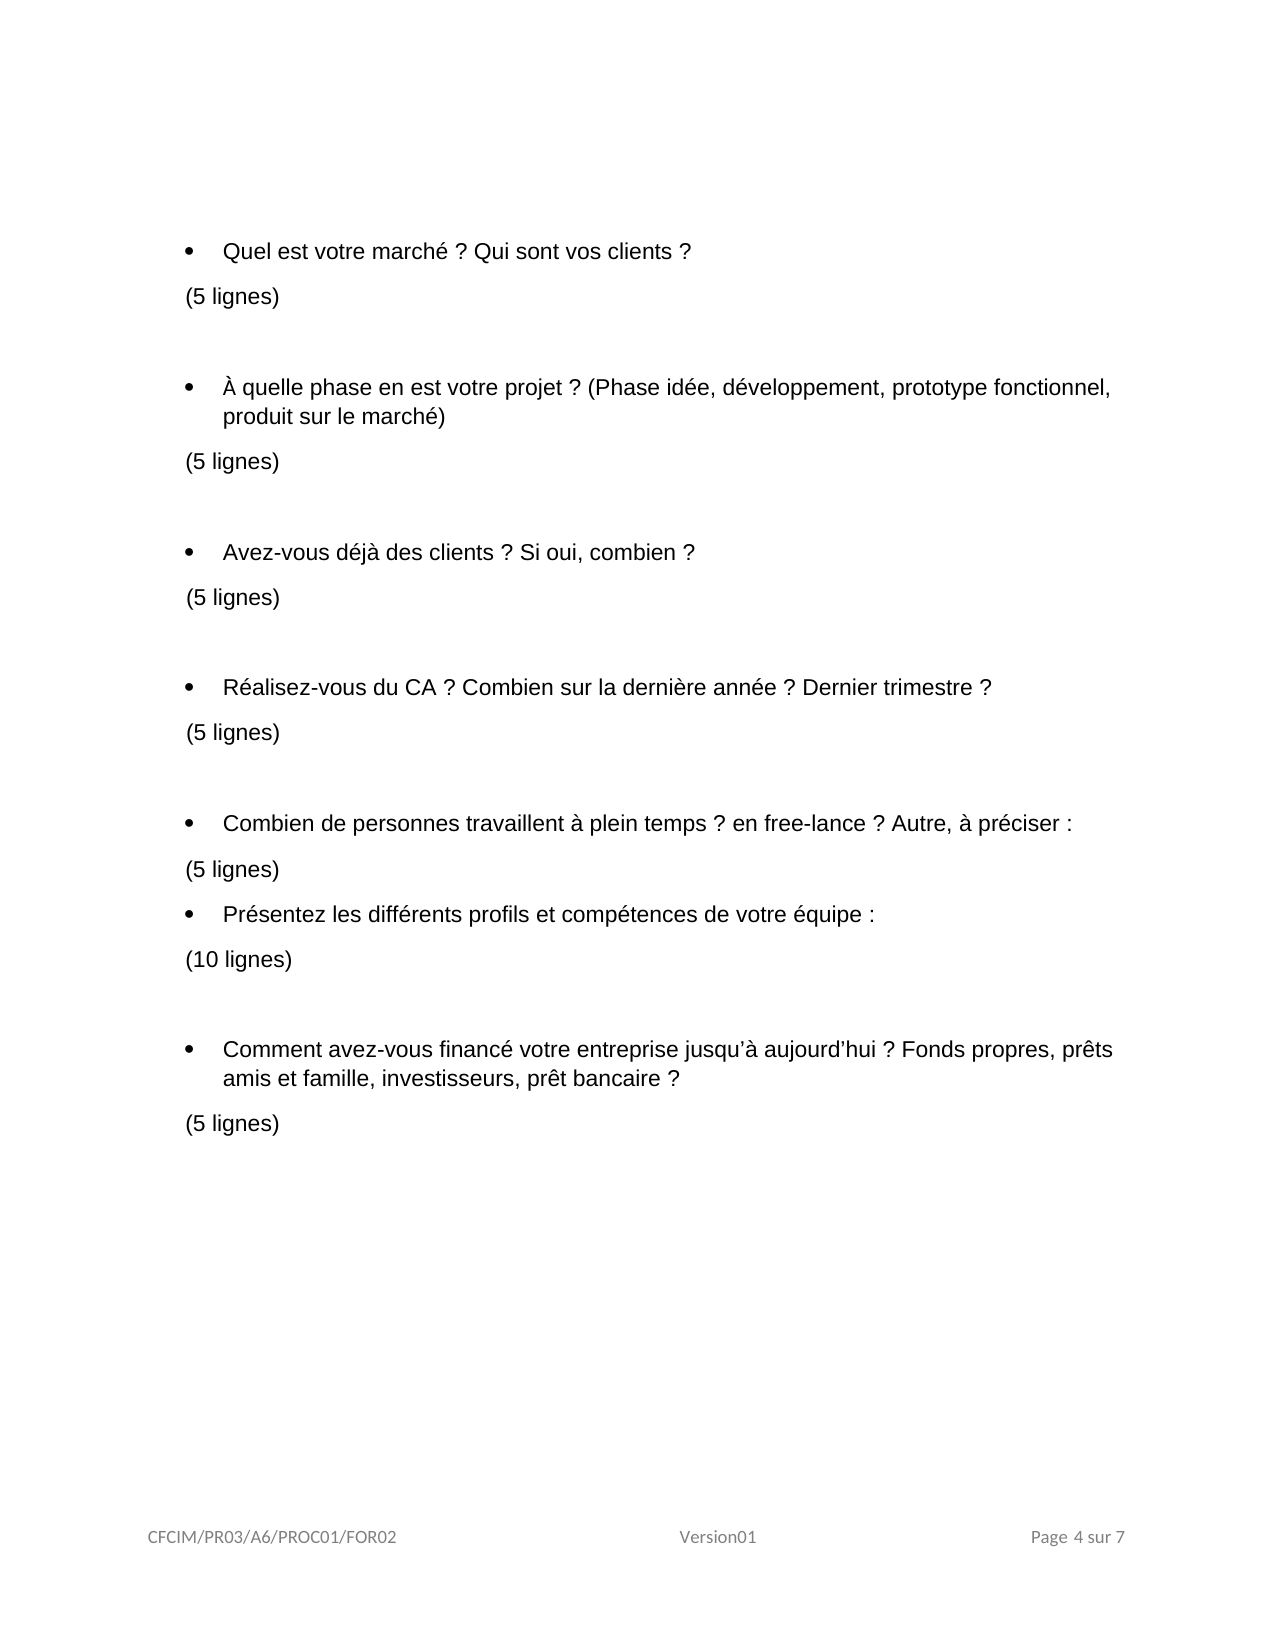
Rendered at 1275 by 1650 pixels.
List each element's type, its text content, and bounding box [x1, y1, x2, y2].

list Combien de personnes travaillent à plein temps ? en free-lance ? Autre, à préciser : [185, 809, 1127, 837]
list Réalisez-vous du CA ? Combien sur la dernière année ? Dernier trimestre ? [185, 674, 1127, 700]
text (5 lignes) [185, 1110, 1127, 1136]
list Présentez les différents profils et compétences de votre équipe : [185, 901, 1127, 927]
text (5 lignes) [148, 719, 1127, 745]
text (5 lignes) [185, 856, 1127, 882]
text (5 lignes) [185, 448, 1127, 475]
list À quelle phase en est votre projet ? (Phase idée, développement, prototype fonctionnel, produit sur le marché) [185, 373, 1127, 429]
list Comment avez-vous financé votre entreprise jusqu’à aujourd’hui ? Fonds propres, prêts amis et famille, investisseurs, prêt bancaire ? [185, 1036, 1127, 1091]
text (10 lignes) [185, 946, 1127, 973]
list Quel est votre marché ? Qui sont vos clients ? [185, 238, 1127, 264]
text (5 lignes) [185, 283, 1127, 309]
text (5 lignes) [148, 584, 1127, 610]
list Avez-vous déjà des clients ? Si oui, combien ? [185, 538, 1127, 565]
